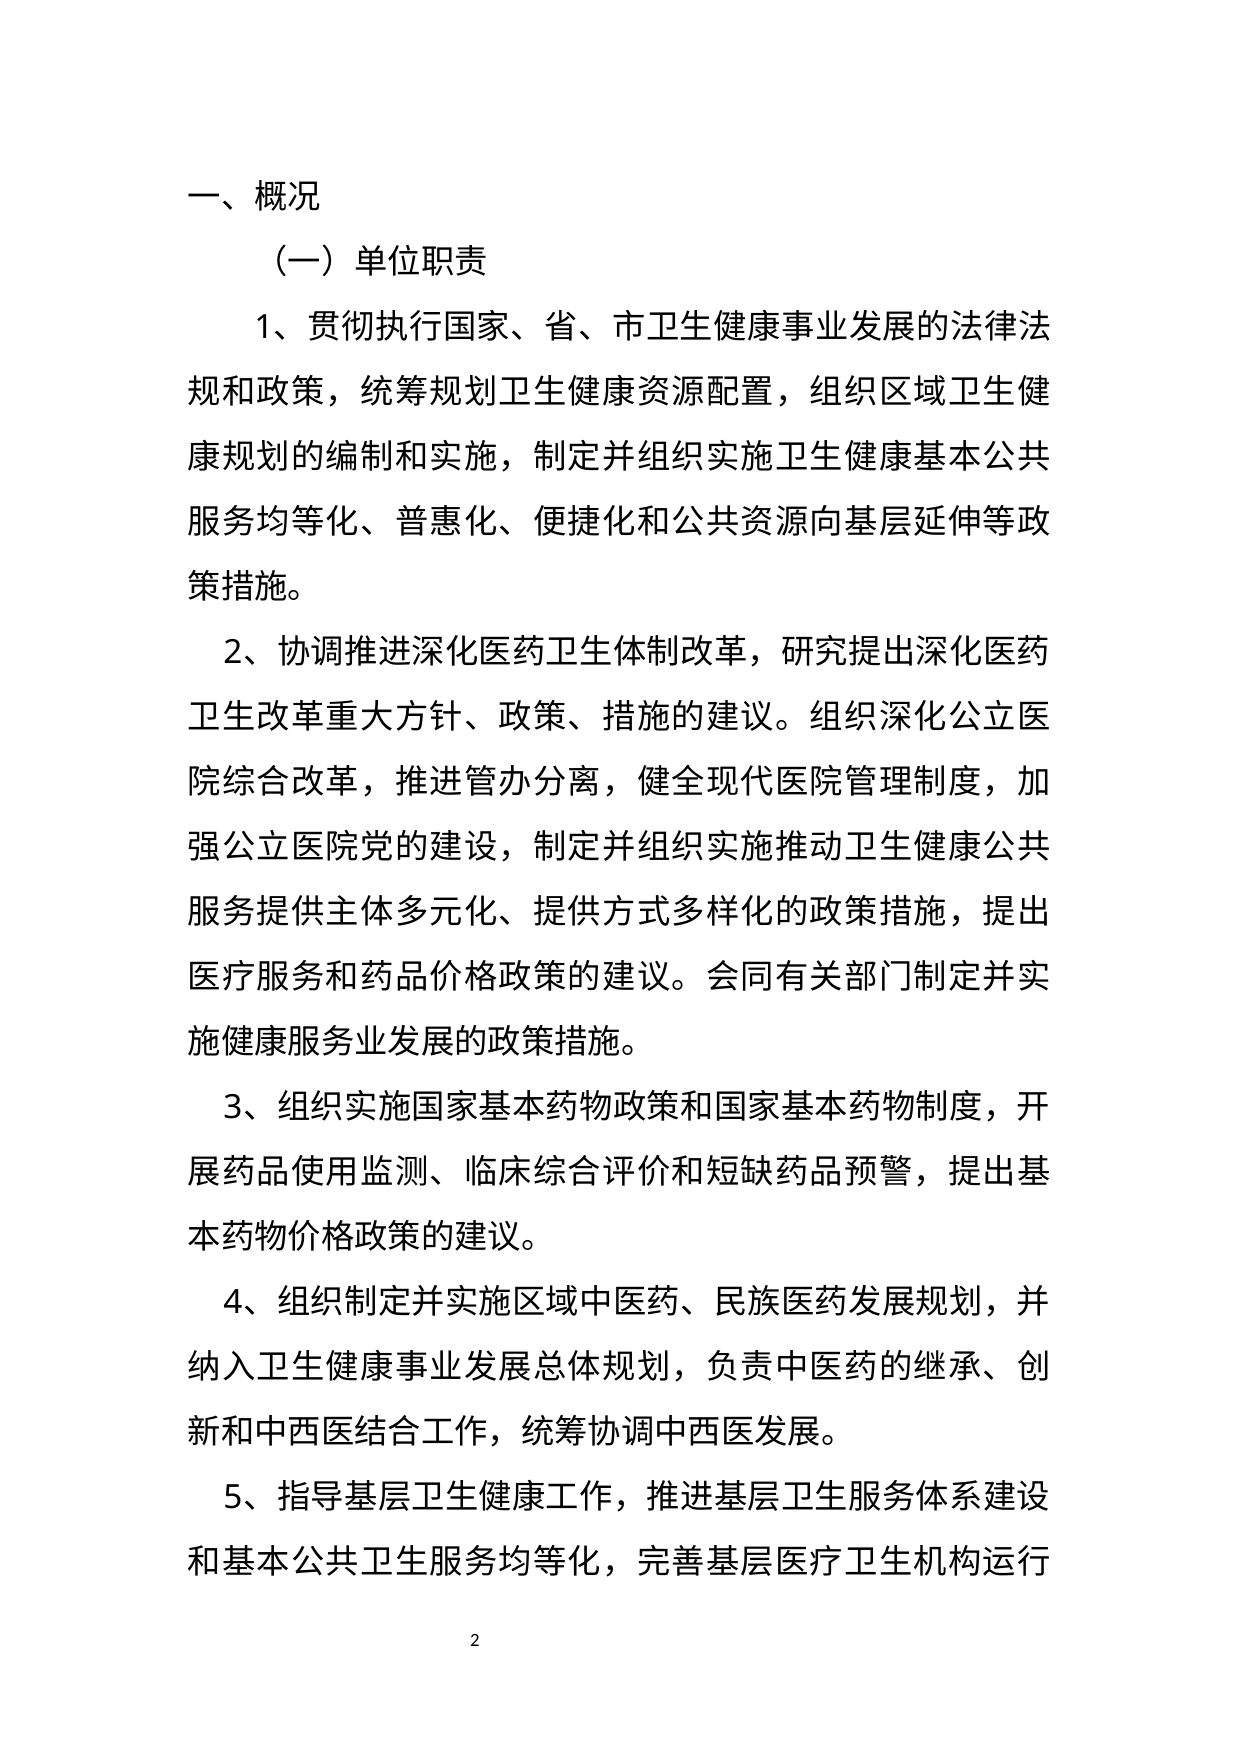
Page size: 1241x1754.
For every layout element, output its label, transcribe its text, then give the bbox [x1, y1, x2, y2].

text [187, 292, 1053, 1592]
text （一）单位职责 [187, 227, 1053, 292]
text 一、概况 [187, 162, 1053, 227]
